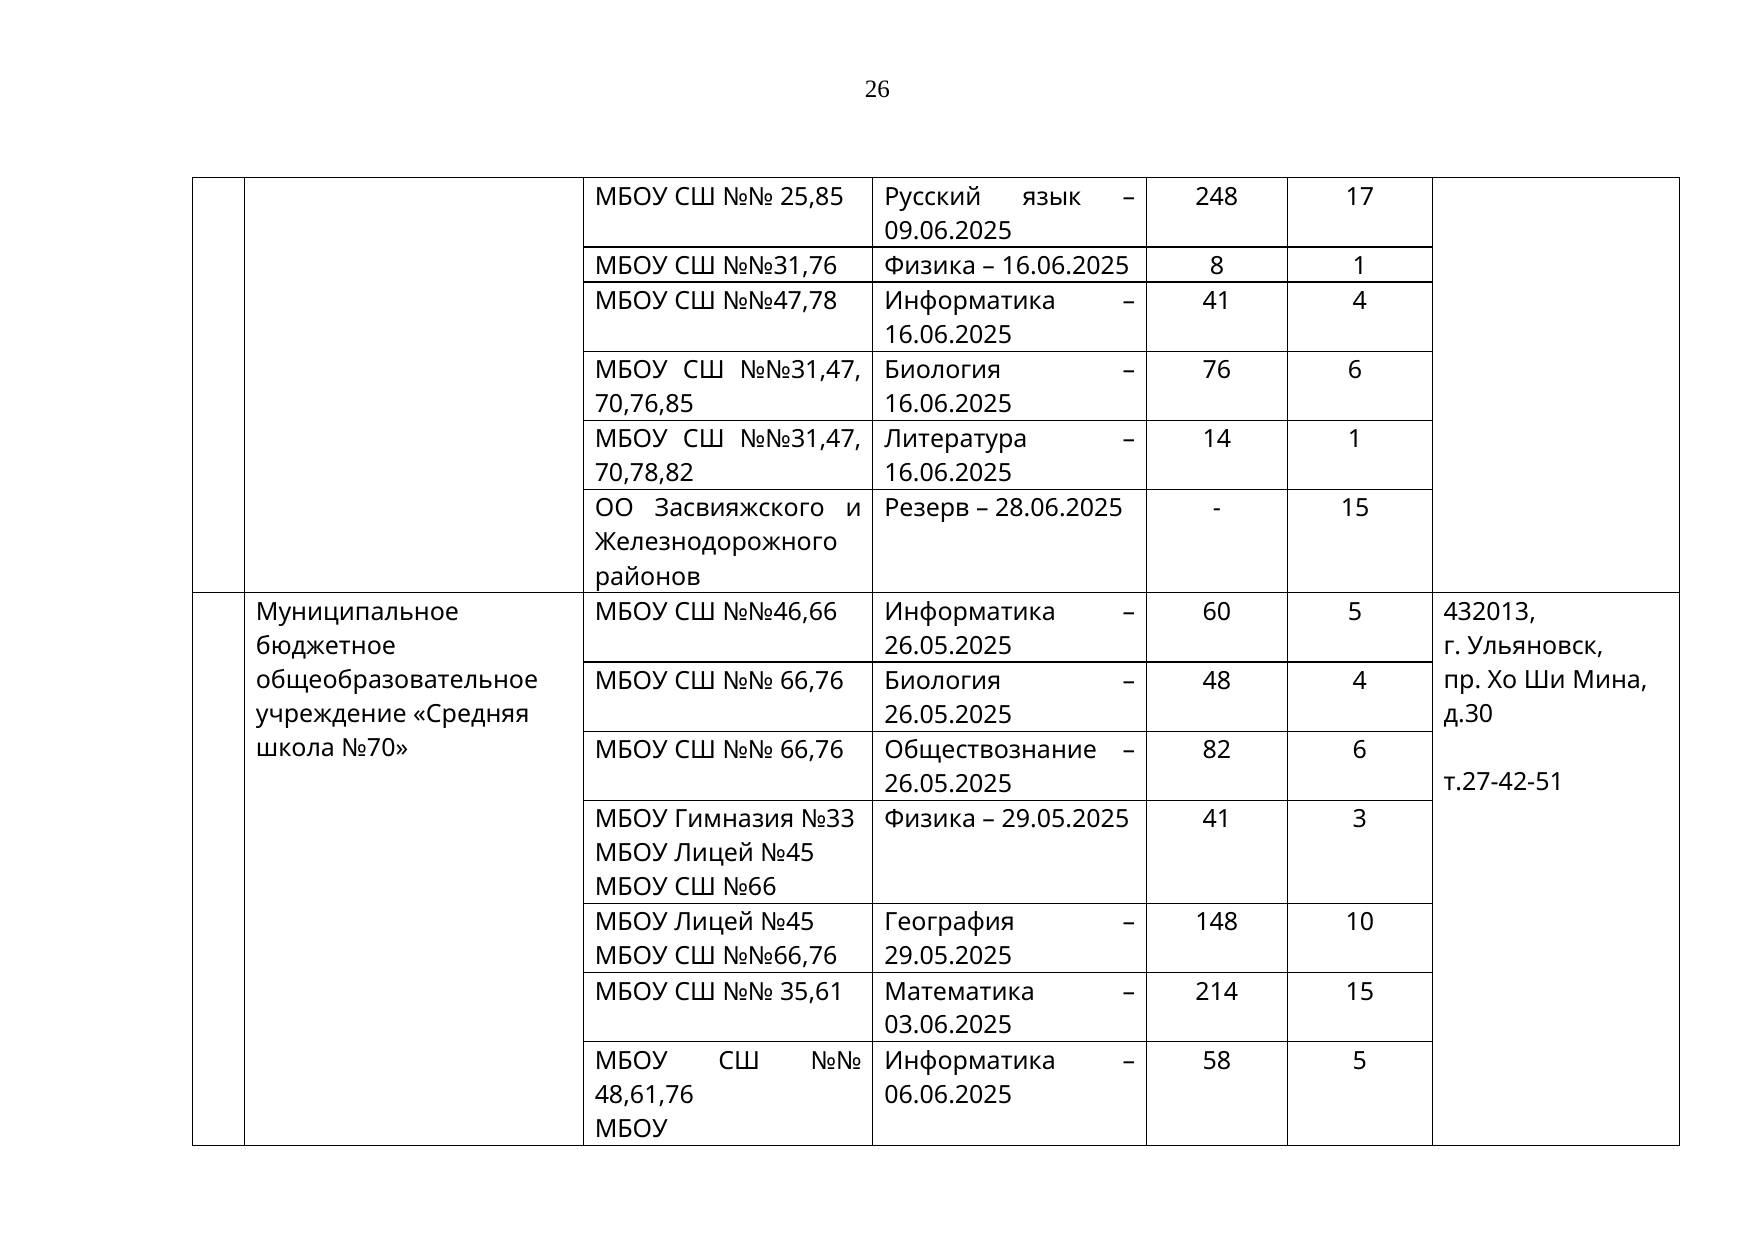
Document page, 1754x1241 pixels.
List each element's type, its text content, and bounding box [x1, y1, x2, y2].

table_cell 76 [1147, 352, 1287, 420]
table_cell - [1147, 490, 1287, 592]
table_cell Физика – 16.06.2025 [873, 248, 1146, 281]
table_cell Физика – 29.05.2025 [873, 801, 1146, 903]
table_cell Биология – 16.06.2025 [873, 352, 1146, 420]
table_cell МБОУ Гимназия №33 МБОУ Лицей №45 МБОУ СШ №66 [584, 801, 872, 903]
table_cell МБОУ СШ №№ 35,61 [584, 973, 872, 1041]
table_cell 41 [1147, 801, 1287, 903]
table_cell МБОУ СШ №№31,76 [584, 248, 872, 281]
table_cell 432013, г. Ульяновск, пр. Хо Ши Мина, д.30 т.27-42-51 [1433, 593, 1679, 1144]
table_cell 8 [1147, 248, 1287, 281]
table_cell 4 [1288, 663, 1432, 731]
table_cell МБОУ СШ №№ 66,76 [584, 663, 872, 731]
table_cell 48 [1147, 663, 1287, 731]
table_cell 60 [1147, 593, 1287, 661]
table_cell Русский язык – 09.06.2025 [873, 178, 1146, 246]
table_cell 5 [1288, 1042, 1432, 1144]
table_cell МБОУ СШ №№ 66,76 [584, 732, 872, 800]
table_cell 41 [1147, 283, 1287, 351]
table_cell МБОУ СШ №№31,47, 70,78,82 [584, 421, 872, 489]
table_cell МБОУ СШ №№47,78 [584, 283, 872, 351]
table_cell 1 [1288, 421, 1432, 489]
table_cell 6 [1288, 352, 1432, 420]
table_cell МБОУ Лицей №45 МБОУ СШ №№66,76 [584, 904, 872, 972]
table_cell 4 [1288, 283, 1432, 351]
table_cell Обществознание – 26.05.2025 [873, 732, 1146, 800]
table_cell МБОУ СШ №№ 25,85 [584, 178, 872, 246]
table_cell Информатика – 26.05.2025 [873, 593, 1146, 661]
table_cell МБОУ СШ №№46,66 [584, 593, 872, 661]
table_cell Математика – 03.06.2025 [873, 973, 1146, 1041]
table_cell Литература – 16.06.2025 [873, 421, 1146, 489]
table_cell 3 [1288, 801, 1432, 903]
table_cell 214 [1147, 973, 1287, 1041]
table_cell 1 [1288, 248, 1432, 281]
table_cell ОО Засвияжского и Железнодорожного районов [584, 490, 872, 592]
table_cell Биология – 26.05.2025 [873, 663, 1146, 731]
table_cell Информатика – 16.06.2025 [873, 283, 1146, 351]
table_cell 58 [1147, 1042, 1287, 1144]
table_cell 17 [1288, 178, 1432, 246]
table_cell 82 [1147, 732, 1287, 800]
table_cell 5 [1288, 593, 1432, 661]
table_cell МБОУ СШ №№31,47, 70,76,85 [584, 352, 872, 420]
table_cell 248 [1147, 178, 1287, 246]
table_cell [584, 1042, 872, 1144]
table_cell Муниципальное бюджетное общеобразовательное учреждение «Средняя школа №70» [245, 593, 583, 1144]
table_cell 15 [1288, 490, 1432, 592]
table_cell [193, 593, 244, 1144]
table_cell 14 [1147, 421, 1287, 489]
table_cell 15 [1288, 973, 1432, 1041]
table_cell 10 [1288, 904, 1432, 972]
table_cell География – 29.05.2025 [873, 904, 1146, 972]
table_cell 6 [1288, 732, 1432, 800]
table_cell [873, 1042, 1146, 1144]
table_cell Резерв – 28.06.2025 [873, 490, 1146, 592]
table_cell 148 [1147, 904, 1287, 972]
